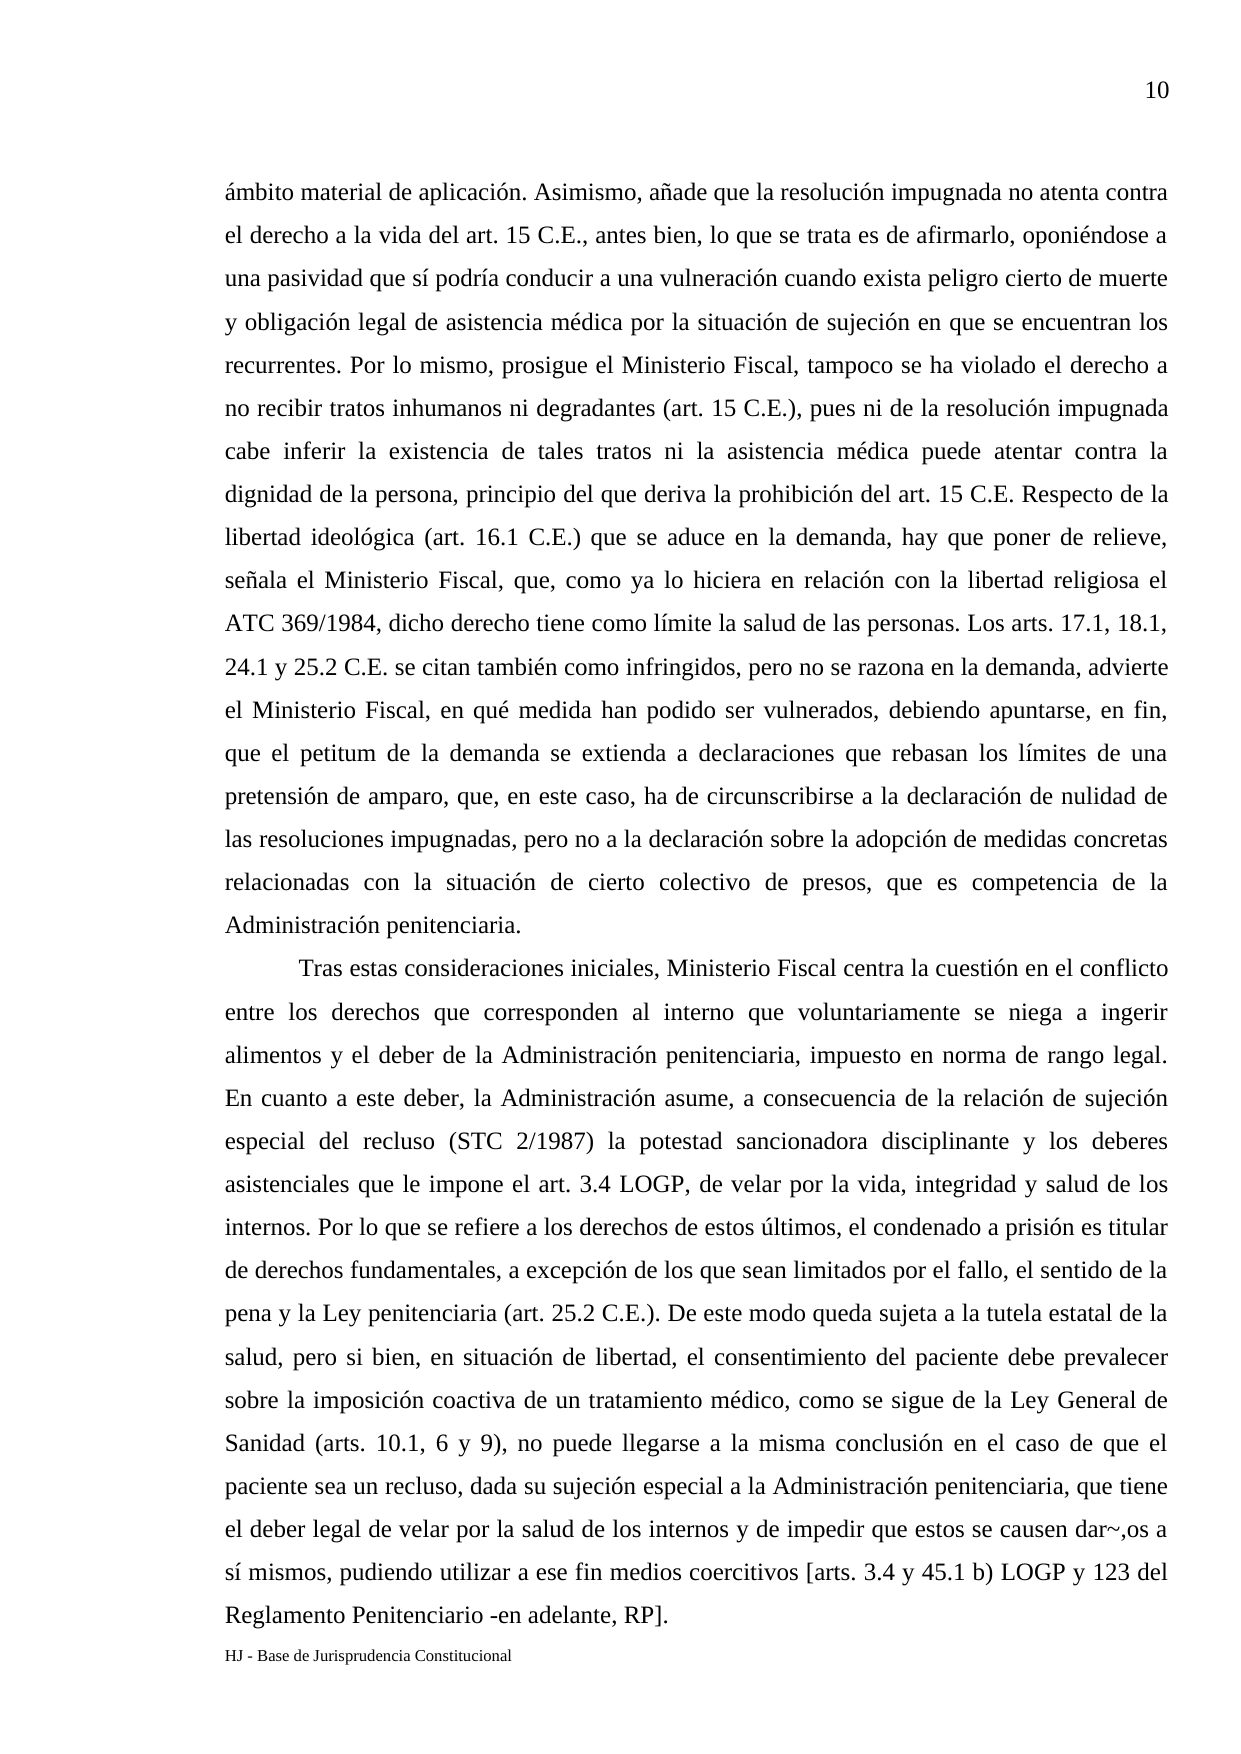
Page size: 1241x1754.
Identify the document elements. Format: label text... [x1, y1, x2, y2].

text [224, 177, 1169, 939]
text Tras estas consideraciones iniciales, Ministerio Fiscal centra la cuestión en el conflicto entre los derechos que corresponden al interno que voluntariamente se niega a ingerir alimentos y el deber de la Administración penitenciaria, impuesto en norma de rango legal. En cuanto a este deber, la Administración asume, a consecuencia de la relación de sujeción especial del recluso (STC 2/1987) la potestad sancionadora disciplinante y los deberes asistenciales que le impone el art. 3.4 LOGP, de velar por la vida, integridad y salud de los internos. Por lo que se refiere a los derechos de estos últimos, el condenado a prisión es titular de derechos fundamentales, a excepción de los que sean limitados por el fallo, el sentido de la pena y la Ley penitenciaria (art. 25.2 C.E.). De este modo queda sujeta a la tutela estatal de la salud, pero si bien, en situación de libertad, el consentimiento del paciente debe prevalecer sobre la imposición coactiva de un tratamiento médico, como se sigue de la Ley General de Sanidad (arts. 10.1, 6 y 9), no puede llegarse a la misma conclusión en el caso de que el paciente sea un recluso, dada su sujeción especial a la Administración penitenciaria, que tiene el deber legal de velar por la salud de los internos y de impedir que estos se causen dar~,os a sí mismos, pudiendo utilizar a ese fin medios coercitivos [arts. 3.4 y 45.1 b) LOGP y 123 del Reglamento Penitenciario -en adelante, RP]. [224, 953, 1169, 1629]
